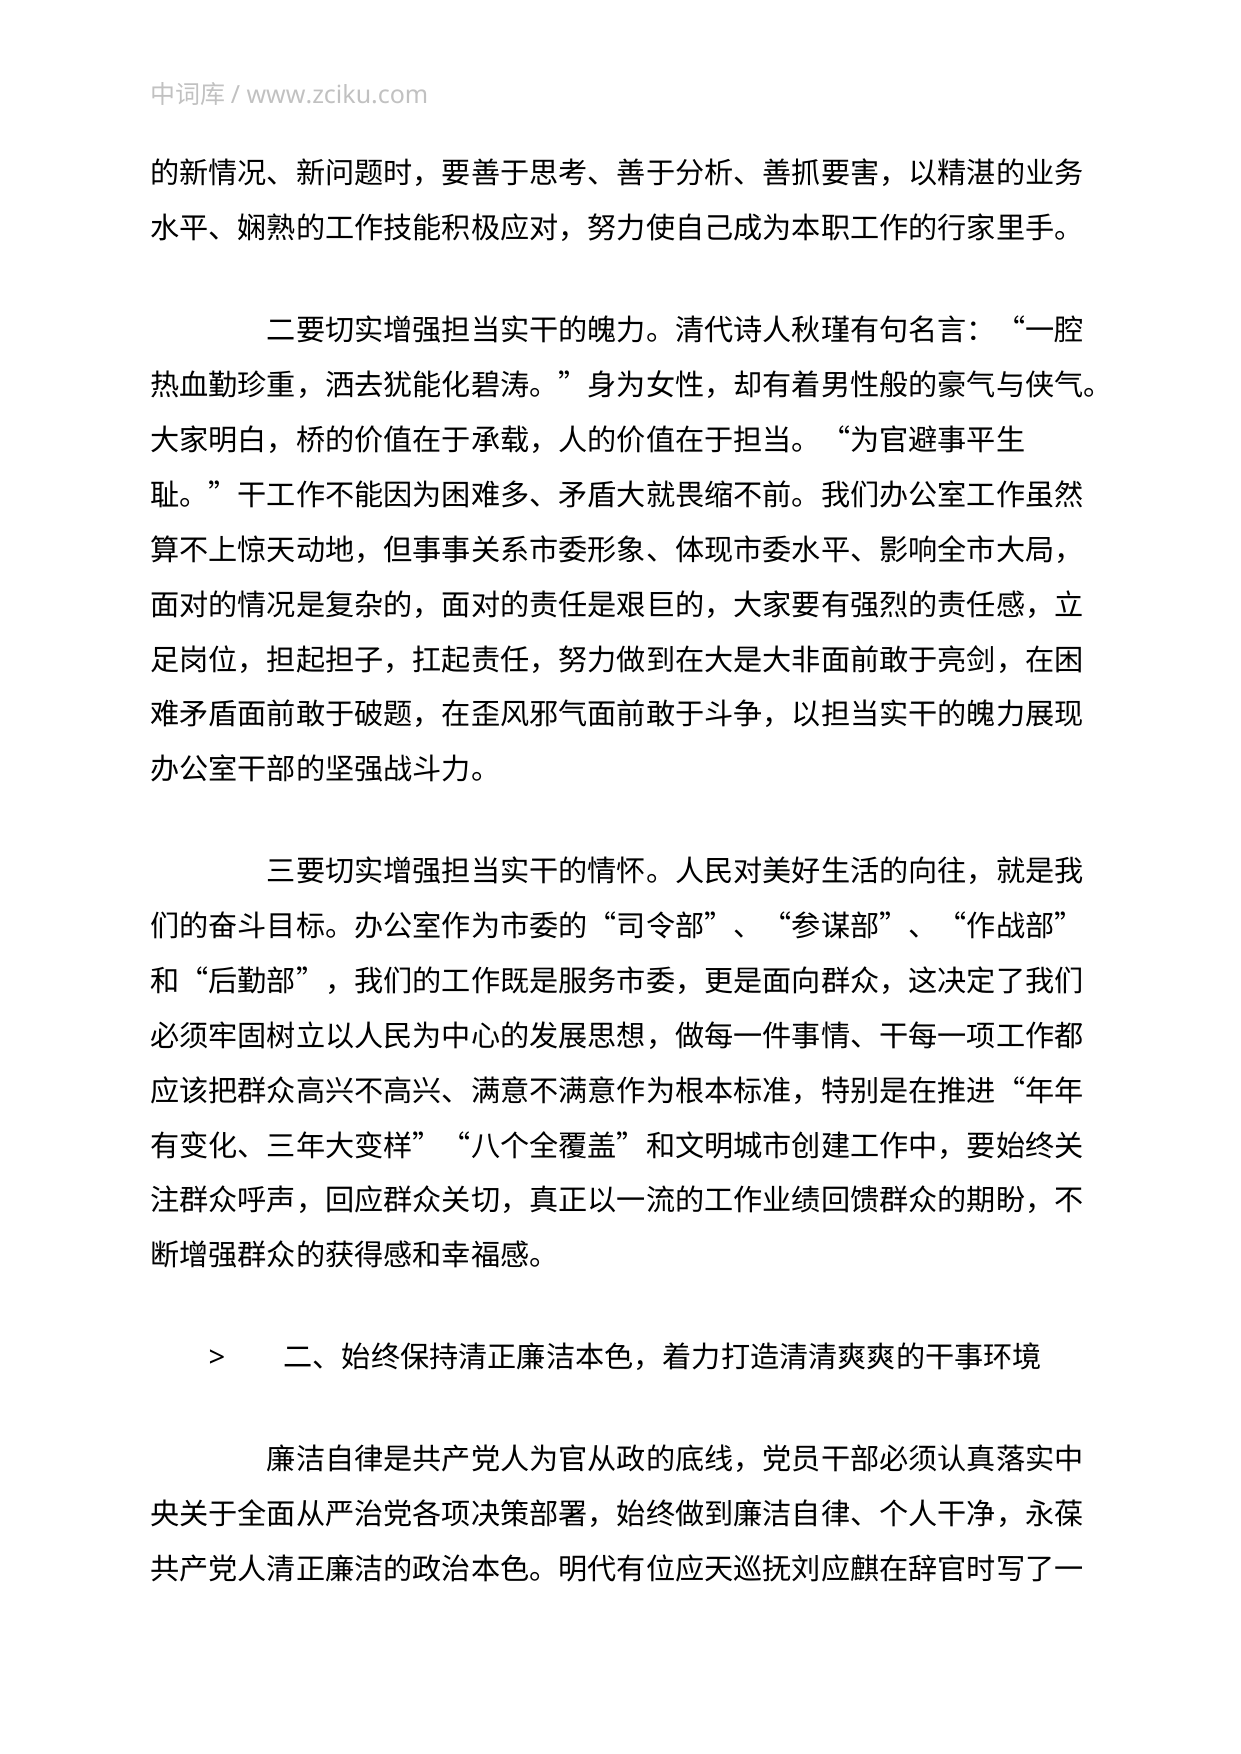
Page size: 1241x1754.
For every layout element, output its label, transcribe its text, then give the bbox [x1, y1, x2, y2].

text 二要切实增强担当实干的魄力。清代诗人秋瑾有句名言：“一腔热血勤珍重，洒去犹能化碧涛。”身为女性，却有着男性般的豪气与侠气。大家明白，桥的价值在于承载，人的价值在于担当。“为官避事平生耻。”干工作不能因为困难多、矛盾大就畏缩不前。我们办公室工作虽然算不上惊天动地，但事事关系市委形象、体现市委水平、影响全市大局，面对的情况是复杂的，面对的责任是艰巨的，大家要有强烈的责任感，立足岗位，担起担子，扛起责任，努力做到在大是大非面前敢于亮剑，在困难矛盾面前敢于破题，在歪风邪气面前敢于斗争，以担当实干的魄力展现办公室干部的坚强战斗力。 [150, 307, 1090, 788]
text > 二、始终保持清正廉洁本色，着力打造清清爽爽的干事环境 [150, 1334, 1090, 1376]
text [150, 150, 1090, 247]
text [150, 1436, 1090, 1588]
text 三要切实增强担当实干的情怀。人民对美好生活的向往，就是我们的奋斗目标。办公室作为市委的“司令部”、“参谋部”、“作战部”和“后勤部”，我们的工作既是服务市委，更是面向群众，这决定了我们必须牢固树立以人民为中心的发展思想，做每一件事情、干每一项工作都应该把群众高兴不高兴、满意不满意作为根本标准，特别是在推进“年年有变化、三年大变样”“八个全覆盖”和文明城市创建工作中，要始终关注群众呼声，回应群众关切，真正以一流的工作业绩回馈群众的期盼，不断增强群众的获得感和幸福感。 [150, 848, 1090, 1274]
